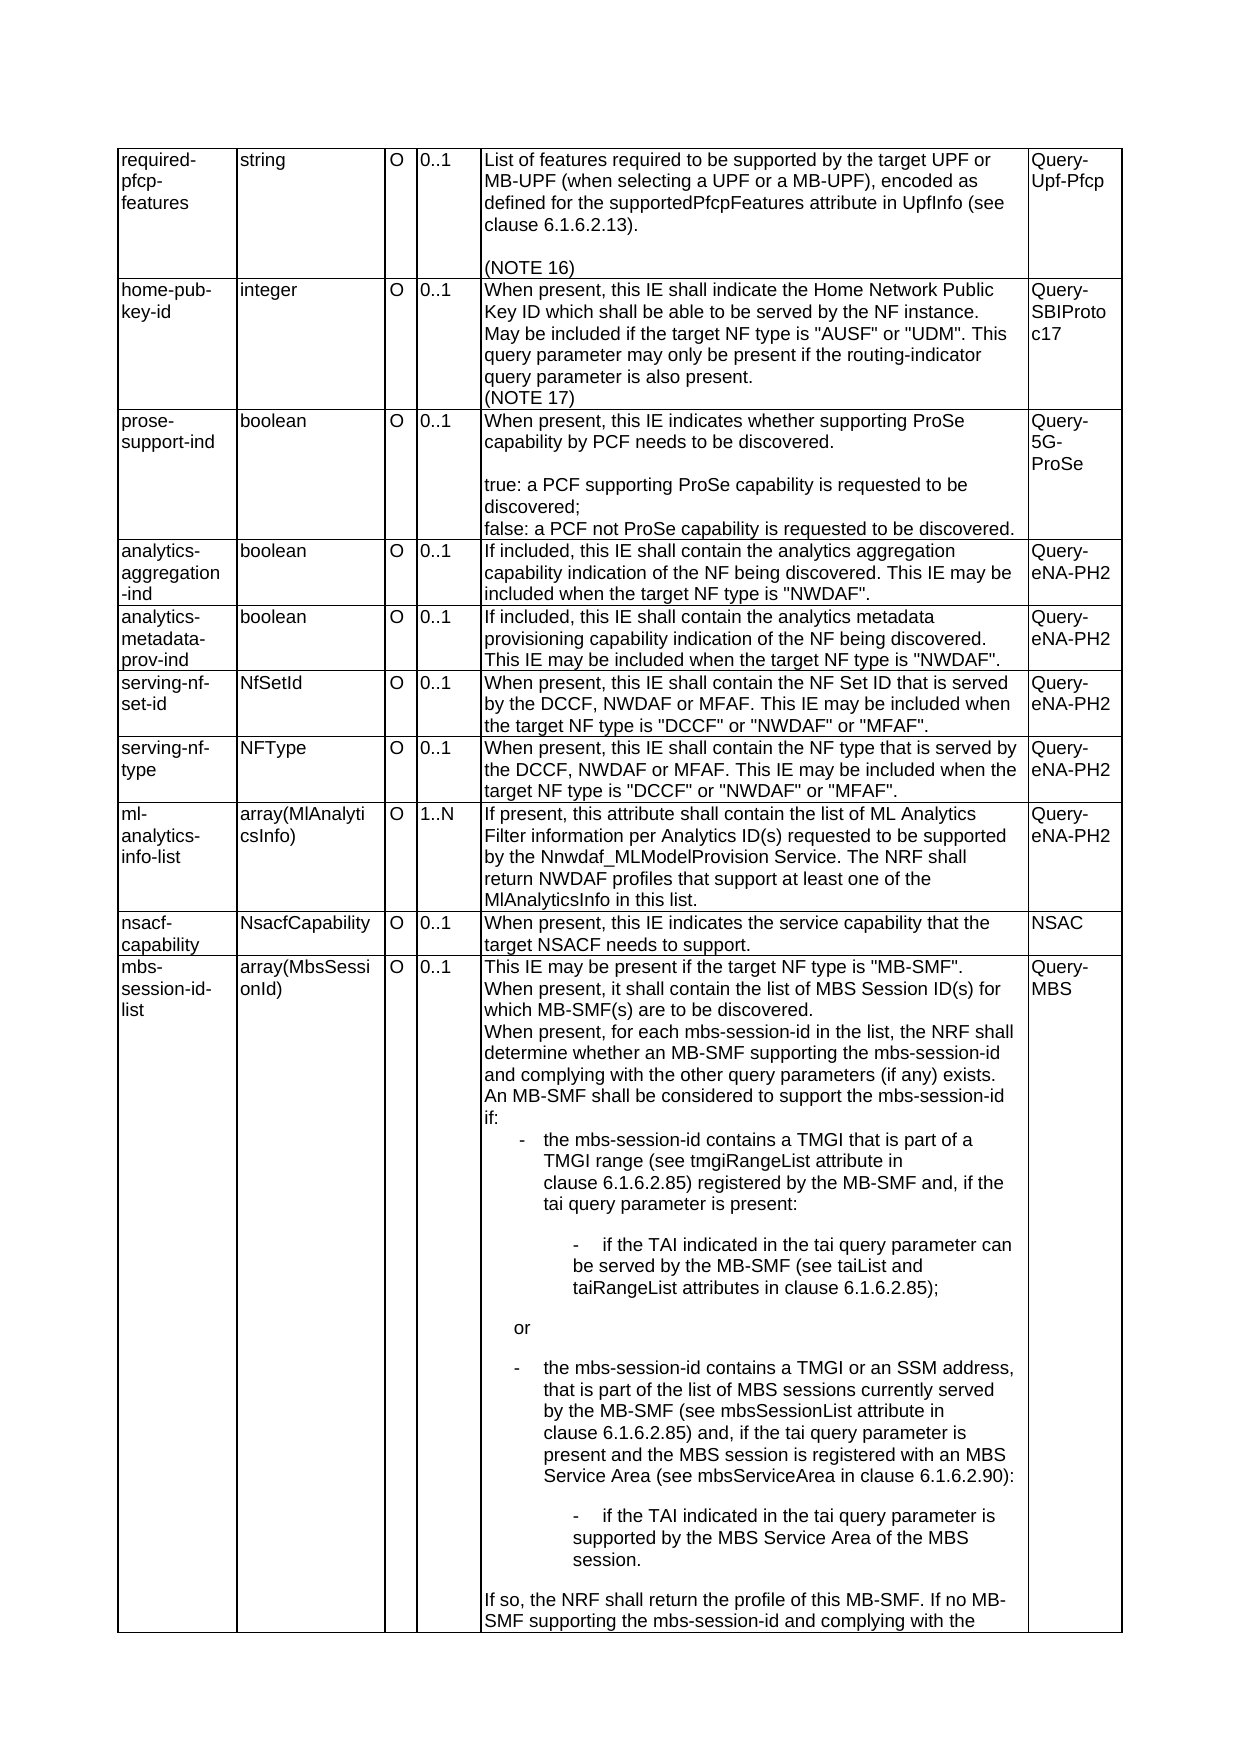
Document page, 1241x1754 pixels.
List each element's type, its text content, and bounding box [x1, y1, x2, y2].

table_cell Query-5G-ProSe [1029, 410, 1121, 539]
table_cell Query-eNA-PH2 [1029, 606, 1121, 670]
table_cell integer [238, 279, 384, 408]
table_cell Query-SBIProtoc17 [1029, 279, 1121, 408]
table_cell 0..1 [418, 410, 480, 539]
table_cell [482, 956, 1028, 1632]
table_cell O [386, 606, 416, 670]
table_cell 0..1 [418, 540, 480, 605]
table_cell NFType [238, 737, 384, 802]
table_cell O [386, 279, 416, 408]
table_cell 0..1 [418, 279, 480, 408]
table_cell Query-eNA-PH2 [1029, 737, 1121, 802]
table_cell O [386, 671, 416, 736]
table_cell boolean [238, 410, 384, 539]
table_cell 0..1 [418, 149, 480, 278]
table_cell Query-Upf-Pfcp [1029, 149, 1121, 278]
table_cell Query-eNA-PH2 [1029, 803, 1121, 911]
table_cell If included, this IE shall contain the analytics aggregation capability indication of the NF being discovered. This IE may be included when the target NF type is "NWDAF". [482, 540, 1028, 605]
table_cell prose-support-ind [119, 410, 236, 539]
table_cell serving-nf-type [119, 737, 236, 802]
table_cell If present, this attribute shall contain the list of ML Analytics Filter information per Analytics ID(s) requested to be supported by the Nnwdaf_MLModelProvision Service. The NRF shall return NWDAF profiles that support at least one of the MlAnalyticsInfo in this list. [482, 803, 1028, 911]
table_cell When present, this IE shall contain the NF Set ID that is served by the DCCF, NWDAF or MFAF. This IE may be included when the target NF type is "DCCF" or "NWDAF" or "MFAF". [482, 671, 1028, 736]
table_cell array(MbsSessionId) [238, 956, 384, 1632]
table_cell analytics-metadata-prov-ind [119, 606, 236, 670]
table_cell analytics-aggregation-ind [119, 540, 236, 605]
table_cell 1..N [418, 803, 480, 911]
table_cell When present, this IE shall contain the NF type that is served by the DCCF, NWDAF or MFAF. This IE may be included when the target NF type is "DCCF" or "NWDAF" or "MFAF". [482, 737, 1028, 802]
table_cell List of features required to be supported by the target UPF or MB-UPF (when selecting a UPF or a MB-UPF), encoded as defined for the supportedPfcpFeatures attribute in UpfInfo (see clause 6.1.6.2.13). (NOTE 16) [482, 149, 1028, 278]
table_cell O [386, 410, 416, 539]
table_cell O [386, 956, 416, 1632]
table_cell mbs-session-id-list [119, 956, 236, 1632]
table_cell O [386, 540, 416, 605]
table_cell 0..1 [418, 671, 480, 736]
table_cell 0..1 [418, 737, 480, 802]
table_cell array(MlAnalyticsInfo) [238, 803, 384, 911]
table_cell home-pub-key-id [119, 279, 236, 408]
table_cell If included, this IE shall contain the analytics metadata provisioning capability indication of the NF being discovered. This IE may be included when the target NF type is "NWDAF". [482, 606, 1028, 670]
table_cell boolean [238, 606, 384, 670]
table_cell ml-analytics-info-list [119, 803, 236, 911]
table_cell NsacfCapability [238, 912, 384, 955]
table_cell 0..1 [418, 956, 480, 1632]
table_cell Query-eNA-PH2 [1029, 671, 1121, 736]
table_cell Query-MBS [1029, 956, 1121, 1632]
table_cell NfSetId [238, 671, 384, 736]
table_cell O [386, 149, 416, 278]
table_cell When present, this IE indicates whether supporting ProSe capability by PCF needs to be discovered. true: a PCF supporting ProSe capability is requested to be discovered; false: a PCF not ProSe capability is requested to be discovered. [482, 410, 1028, 539]
table_cell When present, this IE indicates the service capability that the target NSACF needs to support. [482, 912, 1028, 955]
table_cell nsacf-capability [119, 912, 236, 955]
table_cell serving-nf-set-id [119, 671, 236, 736]
table_cell Query-eNA-PH2 [1029, 540, 1121, 605]
table_cell 0..1 [418, 606, 480, 670]
table_cell O [386, 912, 416, 955]
table_cell When present, this IE shall indicate the Home Network Public Key ID which shall be able to be served by the NF instance. May be included if the target NF type is "AUSF" or "UDM". This query parameter may only be present if the routing-indicator query parameter is also present. (NOTE 17) [482, 279, 1028, 408]
table_cell string [238, 149, 384, 278]
table_cell O [386, 803, 416, 911]
table_cell boolean [238, 540, 384, 605]
table_cell required-pfcp-features [119, 149, 236, 278]
table_cell NSAC [1029, 912, 1121, 955]
table_cell O [386, 737, 416, 802]
table_cell 0..1 [418, 912, 480, 955]
